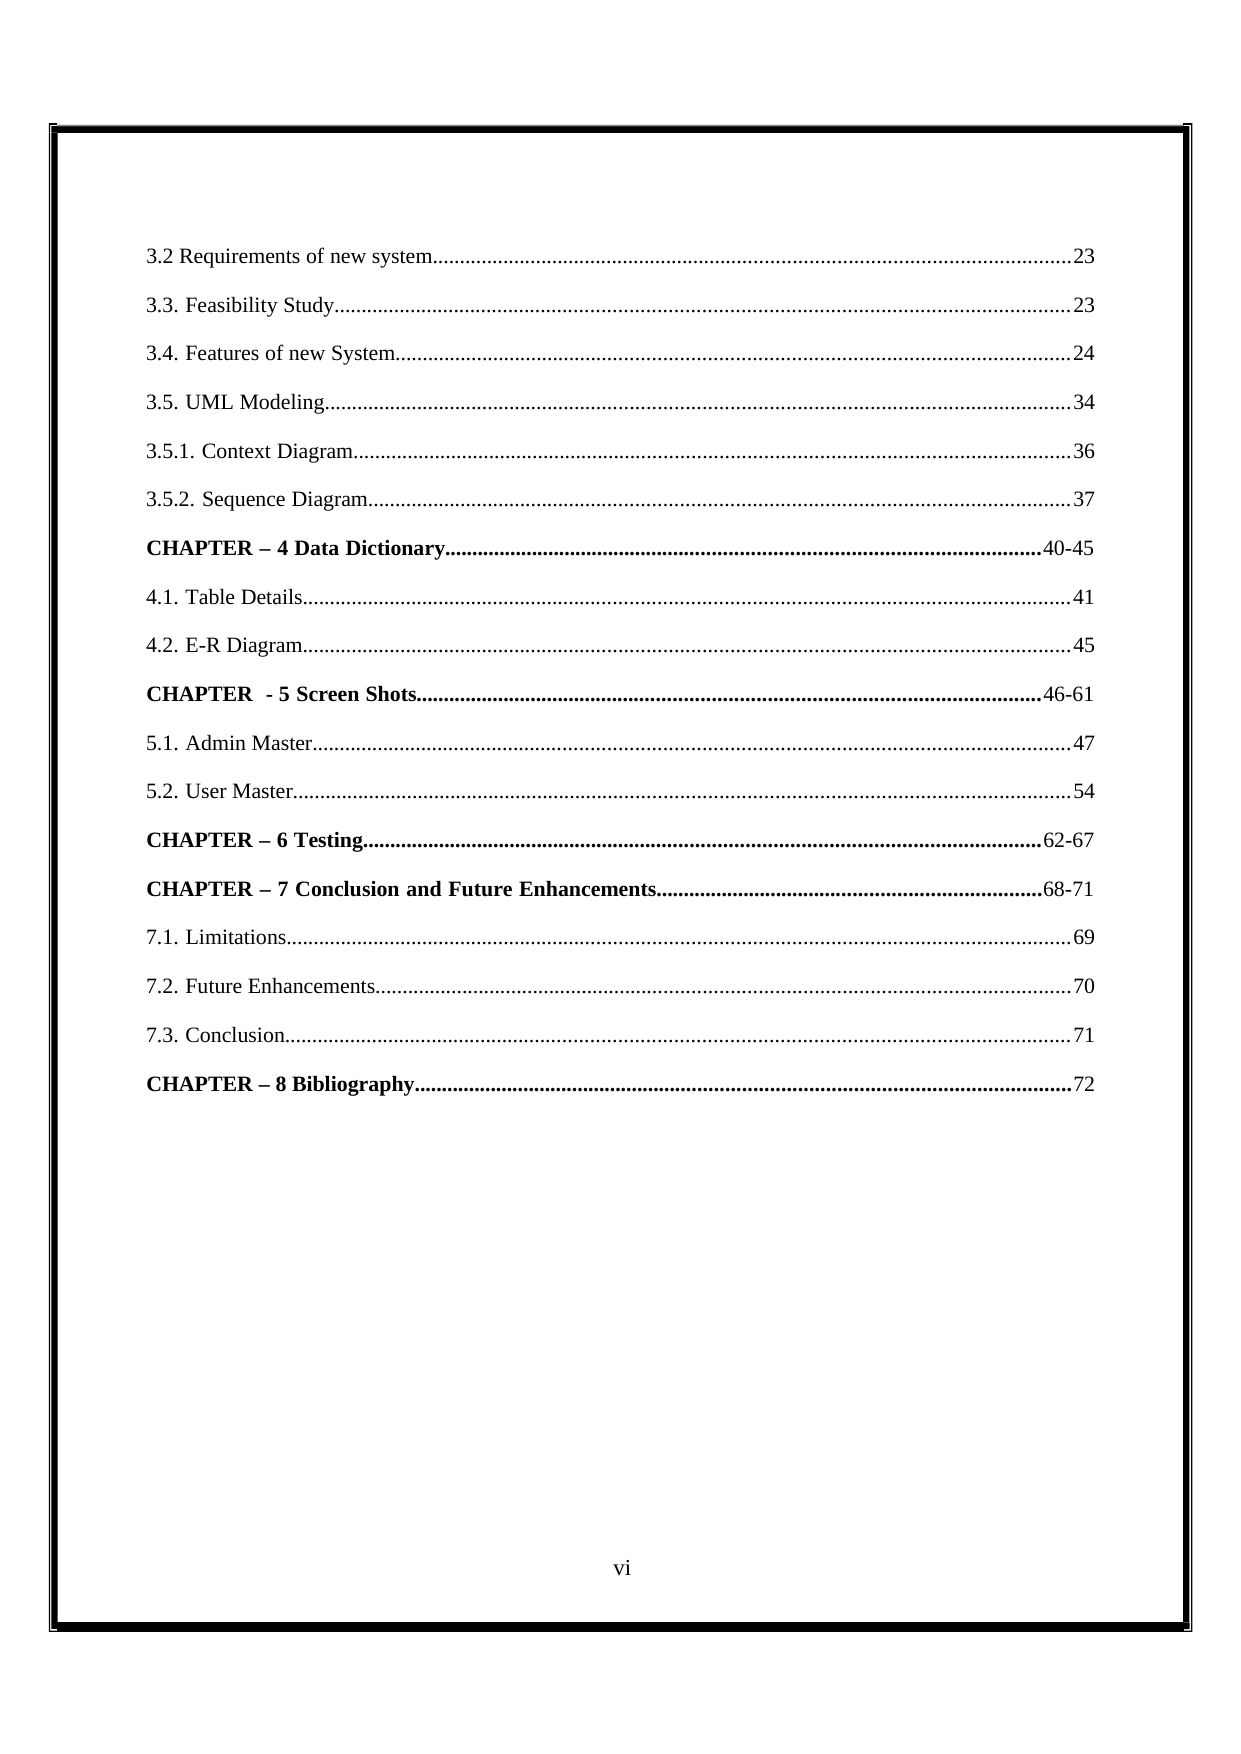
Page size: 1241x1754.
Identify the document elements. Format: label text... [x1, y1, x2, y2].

list Feasibility Study 23 [146, 292, 1140, 317]
list Features of new System 24 [146, 340, 1140, 366]
picture [57, 1622, 1183, 1632]
text CHAPTER – 7 Conclusion and Future Enhancements 68-71 [146, 876, 1140, 901]
list Table Details 41 [146, 584, 1140, 609]
list User Master 54 [146, 778, 1140, 804]
text 3.2 Requirements of new system 23 [146, 243, 1140, 268]
picture [57, 123, 1184, 133]
list Sequence Diagram 37 [146, 486, 1140, 512]
text CHAPTER – 6 Testing 62-67 [146, 827, 1140, 852]
list E-R Diagram 45 [146, 632, 1140, 658]
list Conclusion 71 [146, 1022, 1140, 1047]
text CHAPTER – 8 Bibliography 72 [146, 1071, 1140, 1096]
list UML Modeling 34 [146, 389, 1140, 414]
text CHAPTER - 5 Screen Shots 46-61 [146, 681, 1140, 706]
list Future Enhancements 70 [146, 973, 1140, 998]
list Limitations 69 [146, 924, 1140, 949]
text CHAPTER – 4 Data Dictionary 40-45 [146, 535, 1140, 560]
list Context Diagram 36 [146, 438, 1140, 463]
list Admin Master 47 [146, 730, 1140, 755]
